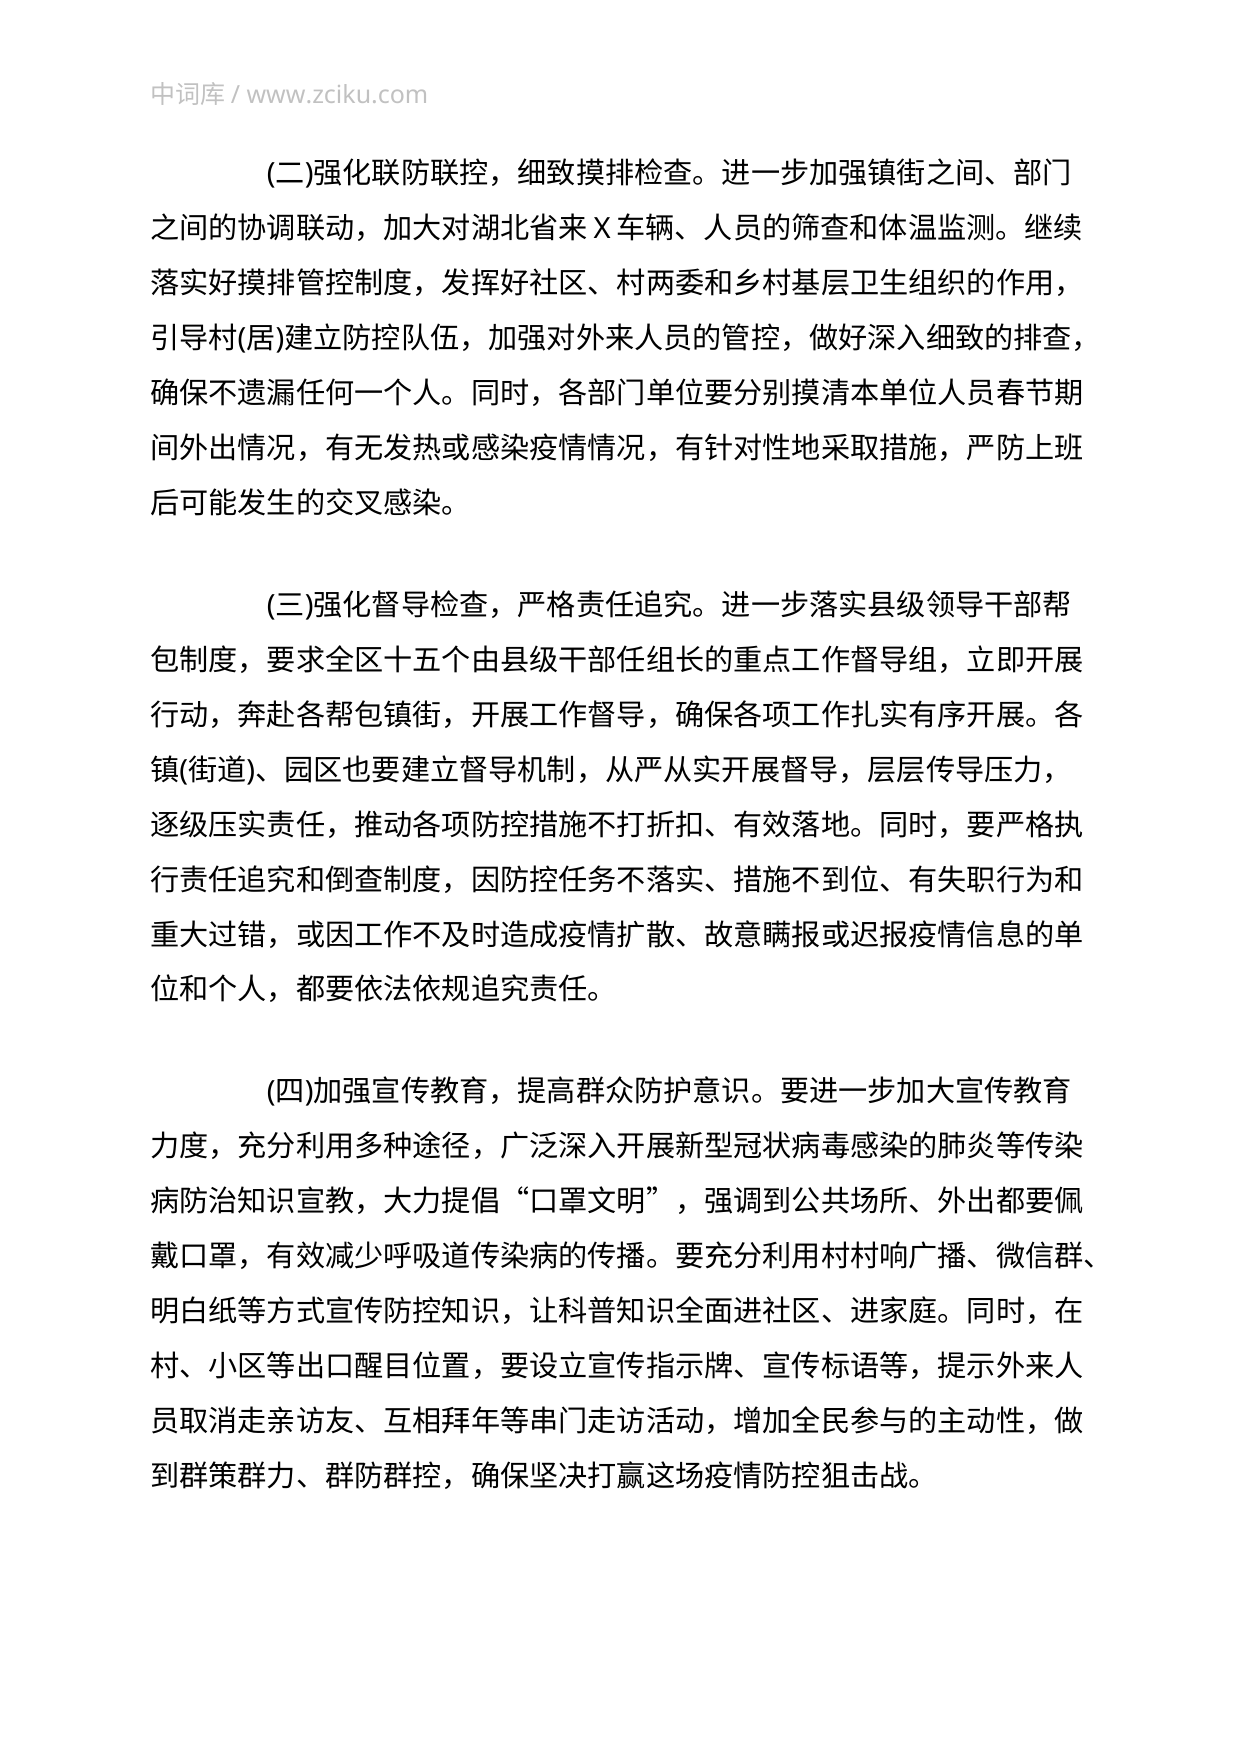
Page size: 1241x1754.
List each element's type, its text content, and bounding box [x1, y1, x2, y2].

text (三)强化督导检查，严格责任追究。进一步落实县级领导干部帮包制度，要求全区十五个由县级干部任组长的重点工作督导组，立即开展行动，奔赴各帮包镇街，开展工作督导，确保各项工作扎实有序开展。各镇(街道)、园区也要建立督导机制，从严从实开展督导，层层传导压力，逐级压实责任，推动各项防控措施不打折扣、有效落地。同时，要严格执行责任追究和倒查制度，因防控任务不落实、措施不到位、有失职行为和重大过错，或因工作不及时造成疫情扩散、故意瞒报或迟报疫情信息的单位和个人，都要依法依规追究责任。 [150, 581, 1090, 1008]
text (四)加强宣传教育，提高群众防护意识。要进一步加大宣传教育力度，充分利用多种途径，广泛深入开展新型冠状病毒感染的肺炎等传染病防治知识宣教，大力提倡“口罩文明”，强调到公共场所、外出都要佩戴口罩，有效减少呼吸道传染病的传播。要充分利用村村响广播、微信群、明白纸等方式宣传防控知识，让科普知识全面进社区、进家庭。同时，在村、小区等出口醒目位置，要设立宣传指示牌、宣传标语等，提示外来人员取消走亲访友、互相拜年等串门走访活动，增加全民参与的主动性，做到群策群力、群防群控，确保坚决打赢这场疫情防控狙击战。 [150, 1068, 1090, 1494]
text (二)强化联防联控，细致摸排检查。进一步加强镇街之间、部门之间的协调联动，加大对湖北省来X车辆、人员的筛查和体温监测。继续落实好摸排管控制度，发挥好社区、村两委和乡村基层卫生组织的作用，引导村(居)建立防控队伍，加强对外来人员的管控，做好深入细致的排查，确保不遗漏任何一个人。同时，各部门单位要分别摸清本单位人员春节期间外出情况，有无发热或感染疫情情况，有针对性地采取措施，严防上班后可能发生的交叉感染。 [150, 150, 1090, 522]
